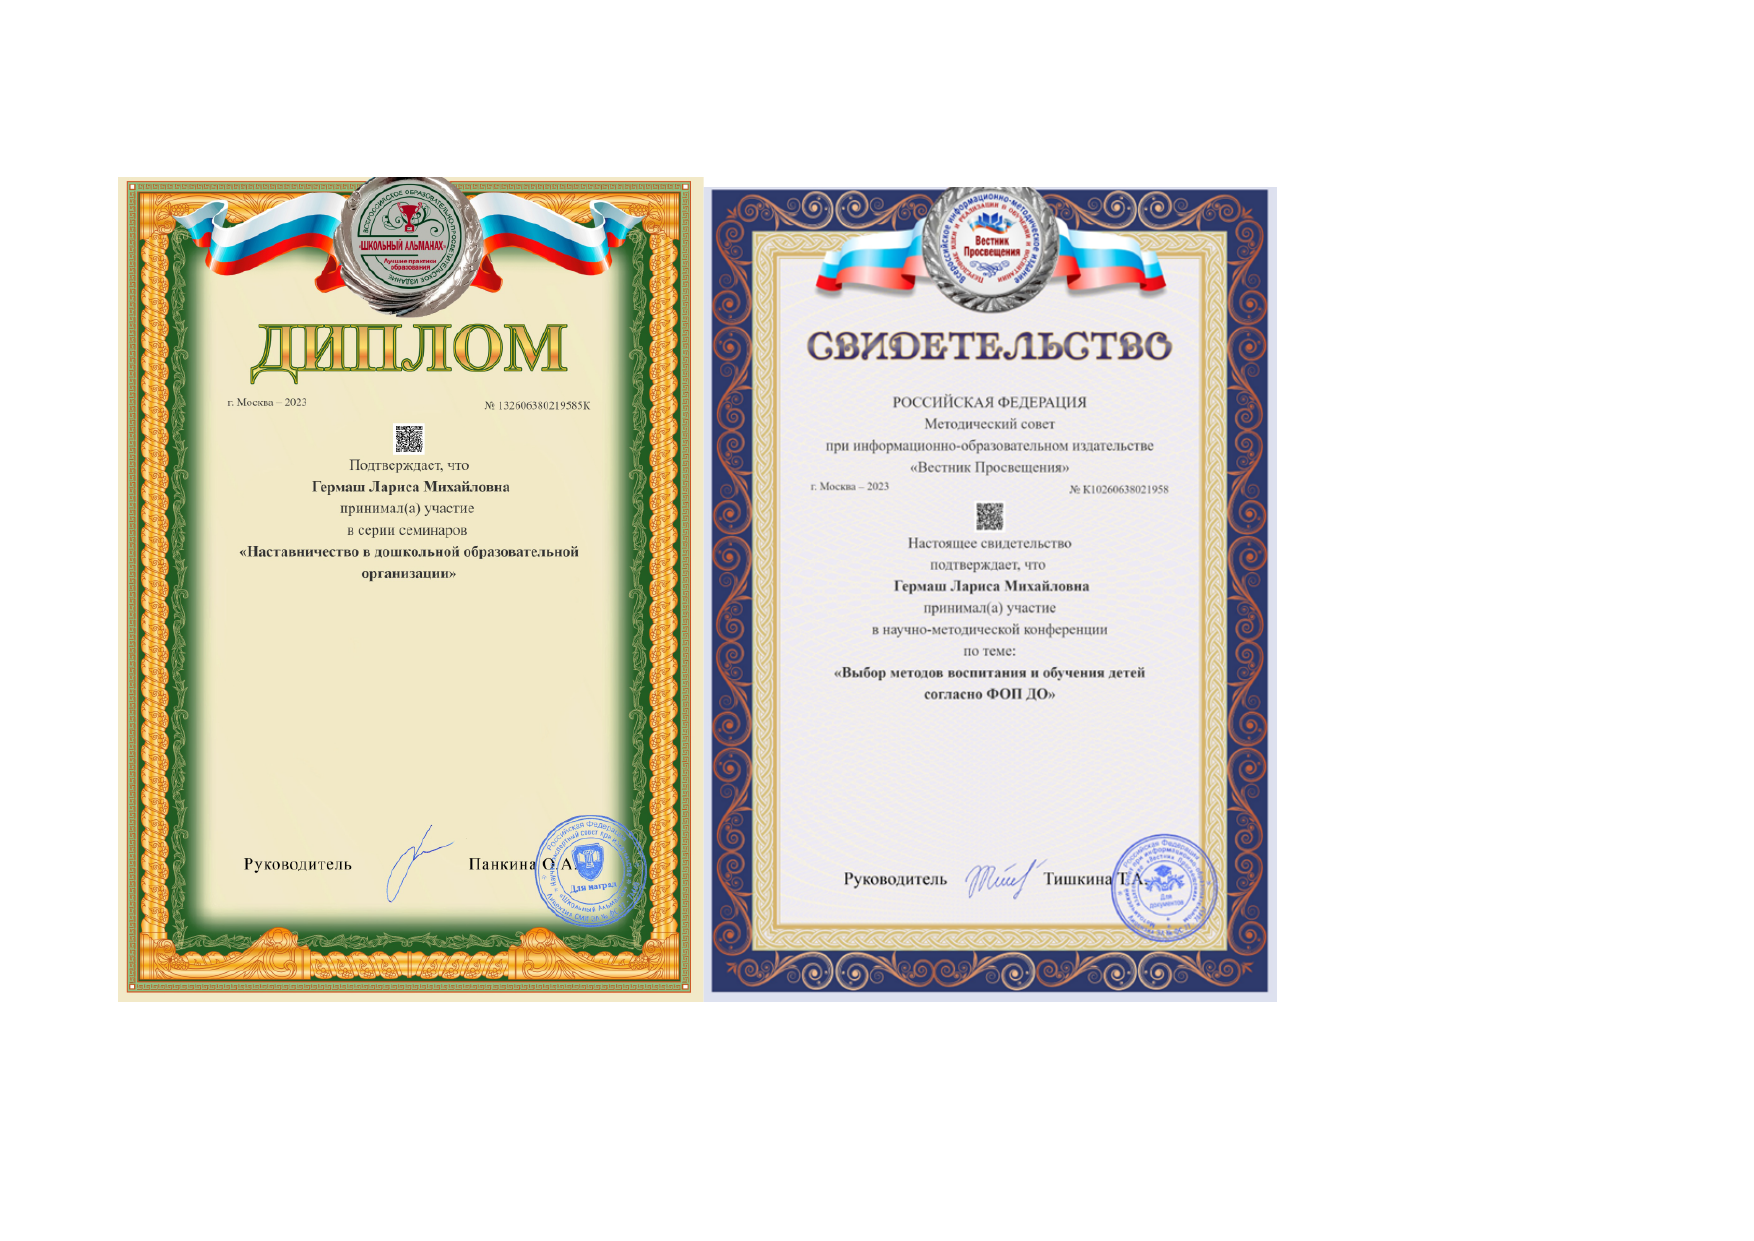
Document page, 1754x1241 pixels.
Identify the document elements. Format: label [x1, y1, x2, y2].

picture [118, 177, 1277, 1002]
